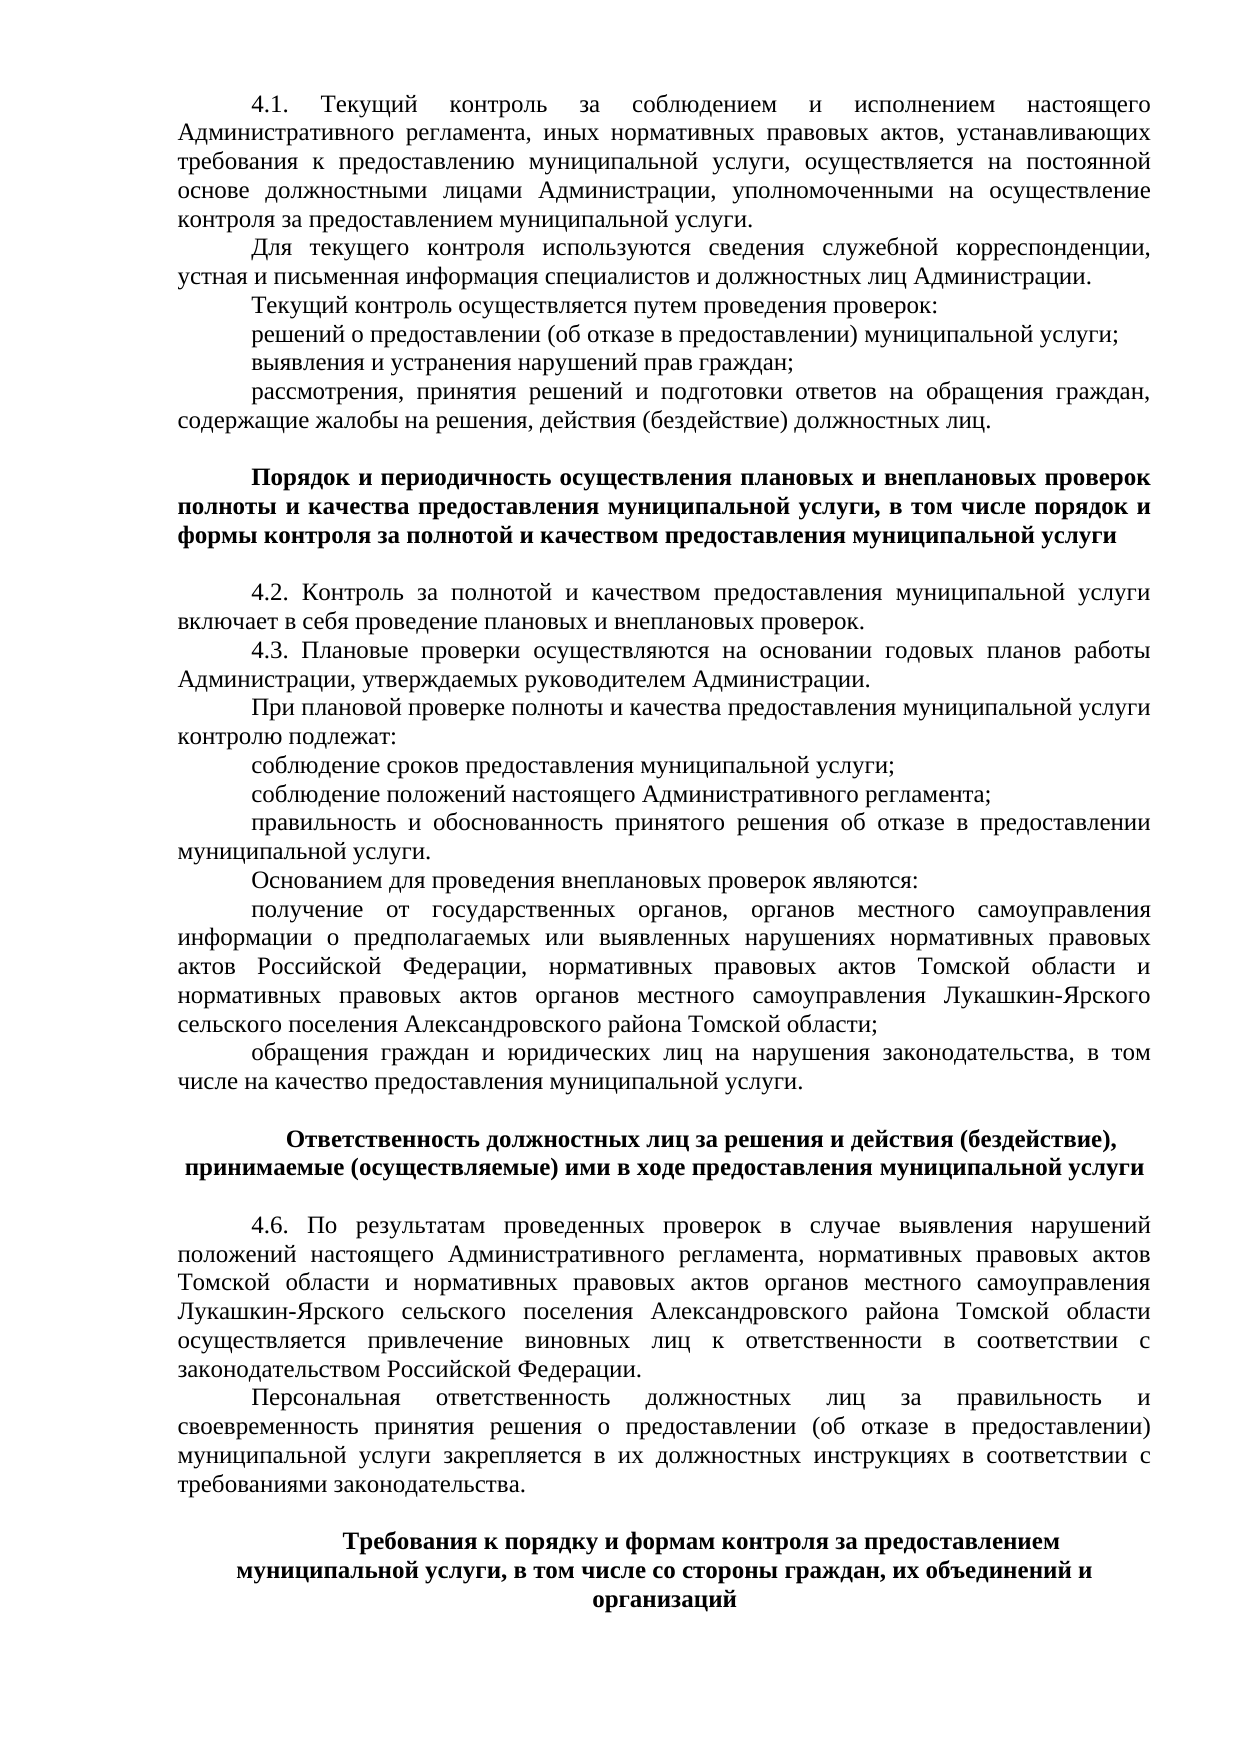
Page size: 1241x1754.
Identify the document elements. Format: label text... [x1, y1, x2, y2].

text обращения граждан и юридических лиц на нарушения законодательства, в том числе на качество предоставления муниципальной услуги. [177, 1037, 1152, 1095]
text Ответственность должностных лиц за решения и действия (бездействие), принимаемые (осуществляемые) ими в ходе предоставления муниципальной услуги [177, 1124, 1152, 1181]
text рассмотрения, принятия решений и подготовки ответов на обращения граждан, содержащие жалобы на решения, действия (бездействие) должностных лиц. [177, 376, 1152, 434]
text Основанием для проведения внеплановых проверок являются: [177, 865, 1152, 894]
text Требования к порядку и формам контроля за предоставлением муниципальной услуги, в том числе со стороны граждан, их объединений и организаций [177, 1526, 1152, 1612]
text решений о предоставлении (об отказе в предоставлении) муниципальной услуги; [177, 319, 1152, 347]
text правильность и обоснованность принятого решения об отказе в предоставлении муниципальной услуги. [177, 807, 1152, 865]
text 4.3. Плановые проверки осуществляются на основании годовых планов работы Администрации, утверждаемых руководителем Администрации. [177, 635, 1152, 692]
text 4.6. По результатам проведенных проверок в случае выявления нарушений положений настоящего Административного регламента, нормативных правовых актов Томской области и нормативных правовых актов органов местного самоуправления Лукашкин-Ярского сельского поселения Александровского района Томской области осуществляется привлечение виновных лиц к ответственности в соответствии с законодательством Российской Федерации. [177, 1210, 1152, 1382]
text соблюдение сроков предоставления муниципальной услуги; [177, 750, 1152, 779]
text 4.2. Контроль за полнотой и качеством предоставления муниципальной услуги включает в себя проведение плановых и внеплановых проверок. [177, 577, 1152, 635]
text Порядок и периодичность осуществления плановых и внеплановых проверок полноты и качества предоставления муниципальной услуги, в том числе порядок и формы контроля за полнотой и качеством предоставления муниципальной услуги [177, 462, 1152, 549]
text 4.1. Текущий контроль за соблюдением и исполнением настоящего Административного регламента, иных нормативных правовых актов, устанавливающих требования к предоставлению муниципальной услуги, осуществляется на постоянной основе должностными лицами Администрации, уполномоченными на осуществление контроля за предоставлением муниципальной услуги. [177, 89, 1152, 232]
text выявления и устранения нарушений прав граждан; [177, 347, 1152, 376]
text соблюдение положений настоящего Административного регламента; [177, 779, 1152, 807]
text Персональная ответственность должностных лиц за правильность и своевременность принятия решения о предоставлении (об отказе в предоставлении) муниципальной услуги закрепляется в их должностных инструкциях в соответствии с требованиями законодательства. [177, 1382, 1152, 1497]
text Текущий контроль осуществляется путем проведения проверок: [177, 290, 1152, 319]
text При плановой проверке полноты и качества предоставления муниципальной услуги контролю подлежат: [177, 692, 1152, 750]
text Для текущего контроля используются сведения служебной корреспонденции, устная и письменная информация специалистов и должностных лиц Администрации. [177, 232, 1152, 290]
text получение от государственных органов, органов местного самоуправления информации о предполагаемых или выявленных нарушениях нормативных правовых актов Российской Федерации, нормативных правовых актов Томской области и нормативных правовых актов органов местного самоуправления Лукашкин-Ярского сельского поселения Александровского района Томской области; [177, 894, 1152, 1037]
